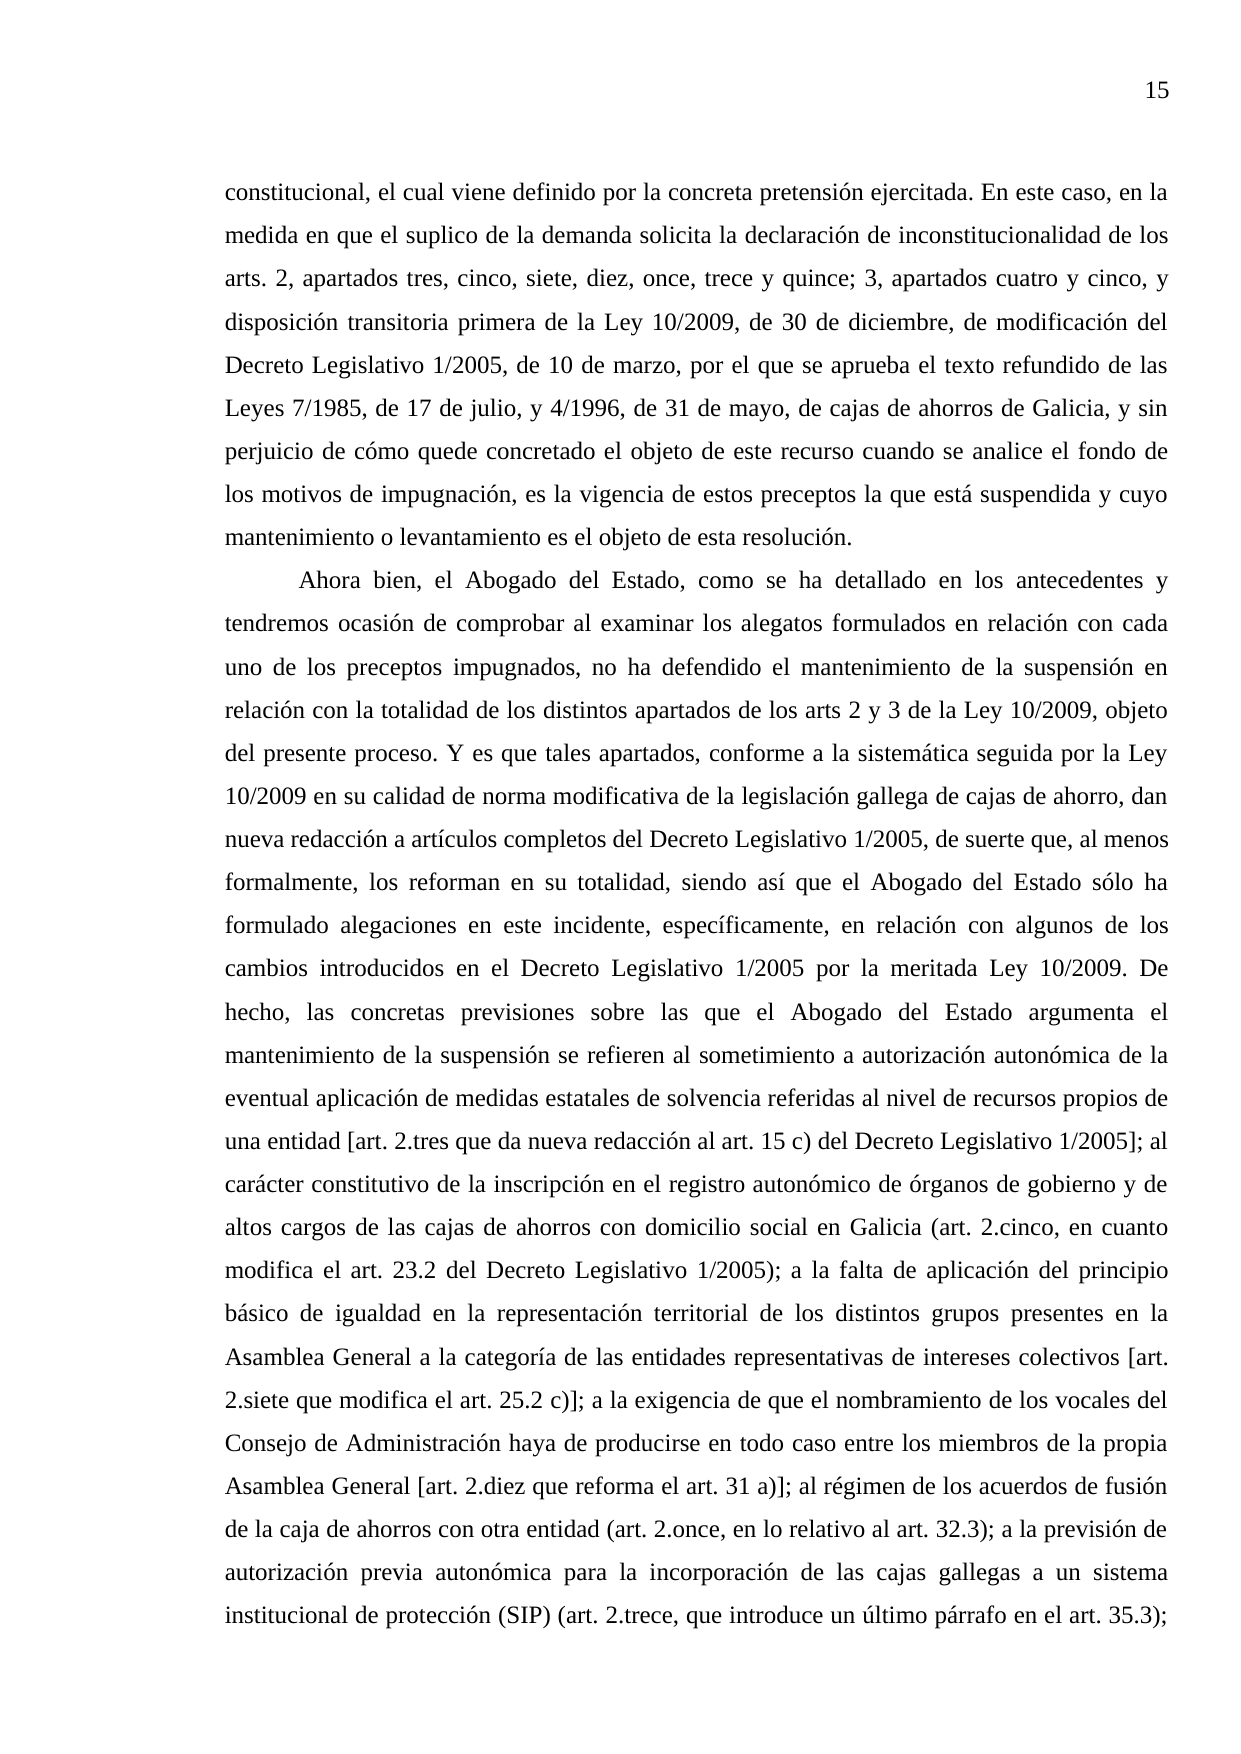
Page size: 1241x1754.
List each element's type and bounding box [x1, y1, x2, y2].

text [224, 565, 1169, 1629]
text [224, 177, 1169, 551]
